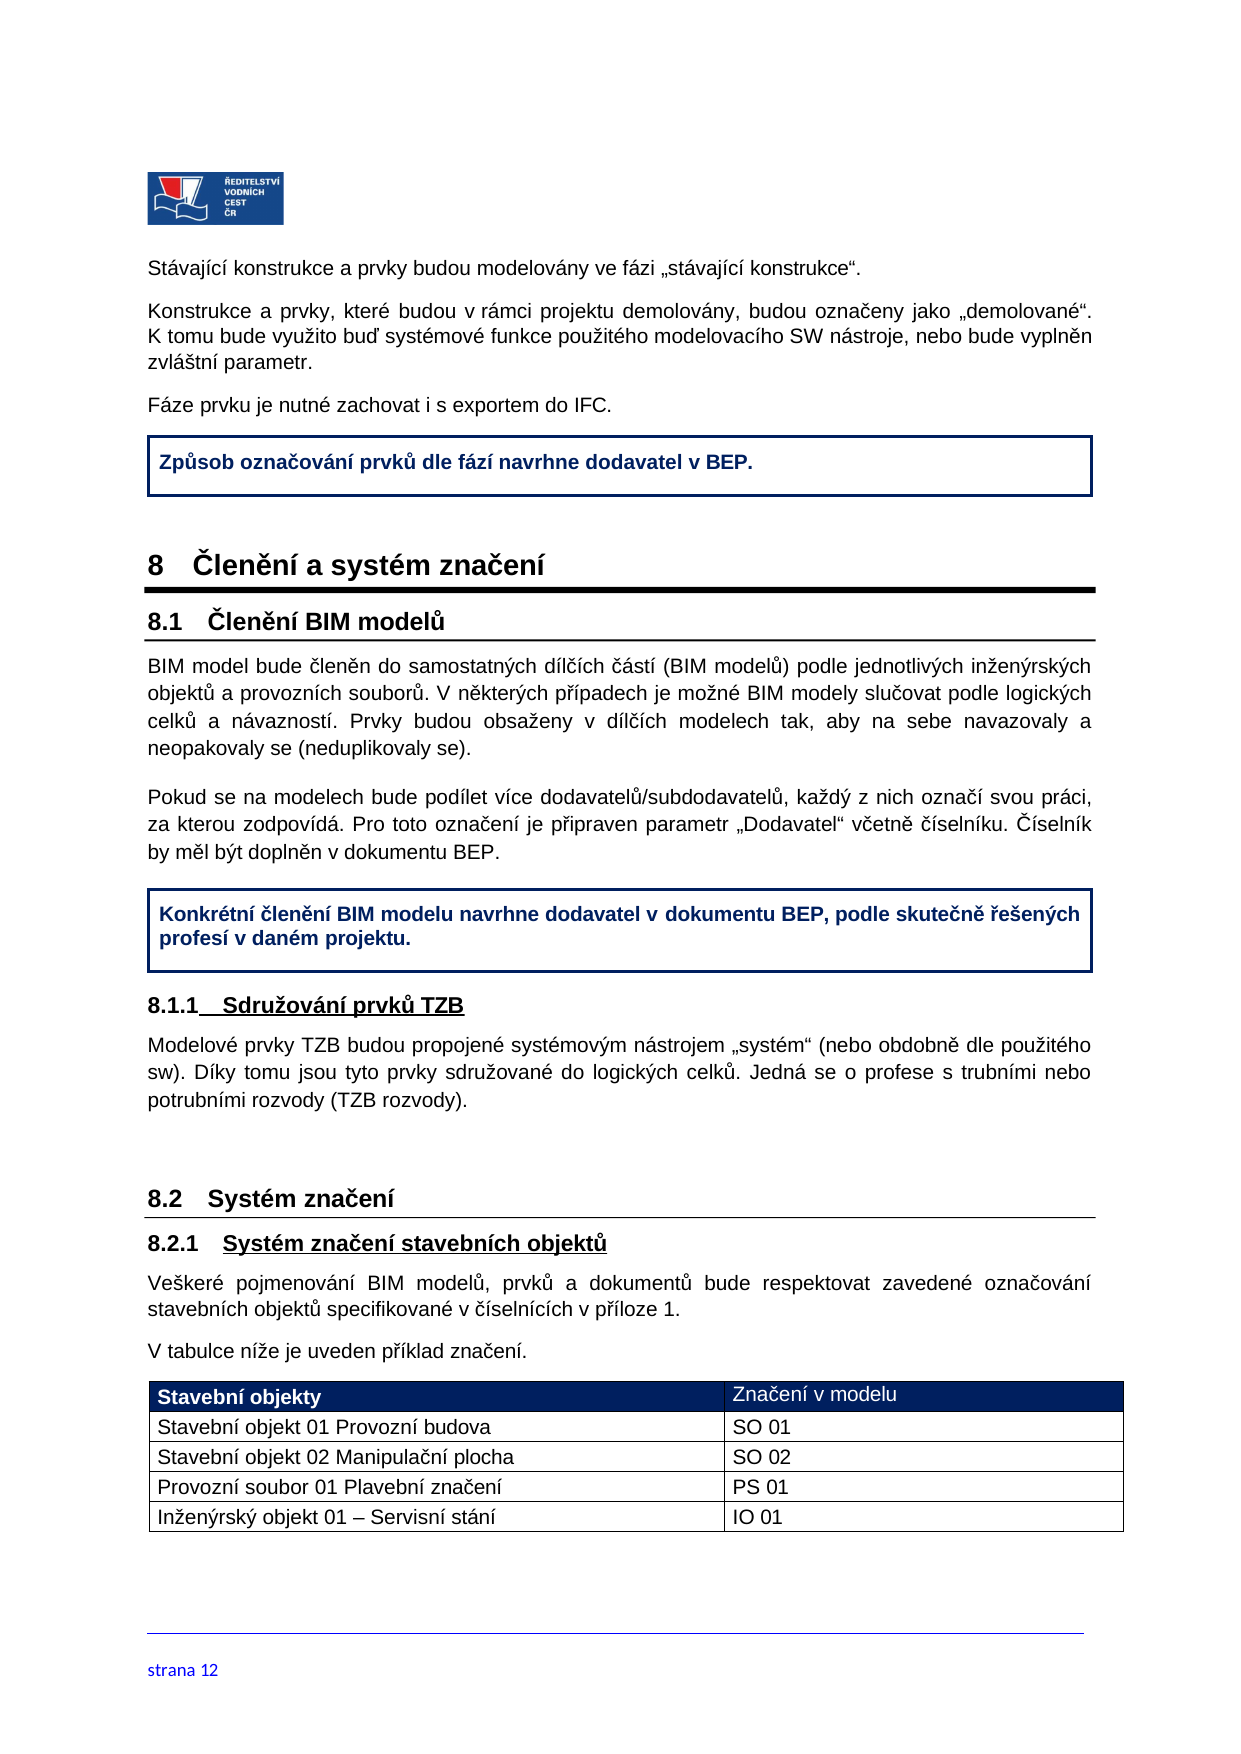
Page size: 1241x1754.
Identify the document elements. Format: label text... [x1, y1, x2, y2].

table_cell Stavební objekt 02 Manipulační plocha [150, 1442, 724, 1471]
text V tabulce níže je uveden příklad značení. [147, 1339, 1137, 1363]
table_cell Inženýrský objekt 01 – Servisní stání [150, 1502, 724, 1531]
table_cell Stavební objekt 01 Provozní budova [150, 1412, 724, 1441]
table_cell SO 01 [725, 1412, 1123, 1441]
table_cell IO 01 [725, 1502, 1123, 1531]
table_cell SO 02 [725, 1442, 1123, 1471]
table_header Stavební objekty [150, 1382, 724, 1411]
table_cell Provozní soubor 01 Plavební značení [150, 1472, 724, 1501]
list Systém značení stavebních objektů [147, 1230, 1137, 1256]
subtitle Systém značení [147, 1184, 1137, 1213]
list Sdružování prvků TZB [147, 903, 1137, 1018]
text Konstrukce a prvky, které budou v rámci projektu demolovány, budou označeny jako „demolované“. K tomu bude využito buď systémové funkce použitého modelovacího SW nástroje, nebo bude vyplněn zvláštní parametr. [147, 298, 1093, 374]
subtitle Členění BIM modelů [147, 607, 1137, 636]
text Stávající konstrukce a prvky budou modelovány ve fázi „stávající konstrukce“. [147, 256, 1137, 280]
text Modelové prvky TZB budou propojené systémovým nástrojem „systém“ (nebo obdobně dle použitého sw). Díky tomu jsou tyto prvky sdružované do logických celků. Jedná se o profese s trubními nebo potrubními rozvody (TZB rozvody). [147, 1032, 1092, 1111]
subtitle Členění a systém značení [147, 548, 1137, 582]
table_cell PS 01 [725, 1472, 1123, 1501]
table_header Značení v modelu [725, 1382, 1123, 1411]
picture [147, 172, 284, 225]
text Pokud se na modelech bude podílet více dodavatelů/subdodavatelů, každý z nich označí svou práci, za kterou zodpovídá. Pro toto označení je připraven parametr „Dodavatel“ včetně číselníku. Číselník by měl být doplněn v dokumentu BEP. [147, 784, 1093, 863]
text BIM model bude členěn do samostatných dílčích částí (BIM modelů) podle jednotlivých inženýrských objektů a provozních souborů. V některých případech je možné BIM modely slučovat podle logických celků a návazností. Prvky budou obsaženy v dílčích modelech tak, aby na sebe navazovaly a neopakovaly se (neduplikovaly se). [147, 654, 1093, 760]
text Fáze prvku je nutné zachovat i s exportem do IFC. [147, 393, 1137, 417]
text Veškeré pojmenování BIM modelů, prvků a dokumentů bude respektovat zavedené označování stavebních objektů specifikované v číselnících v příloze 1. [147, 1271, 1092, 1320]
